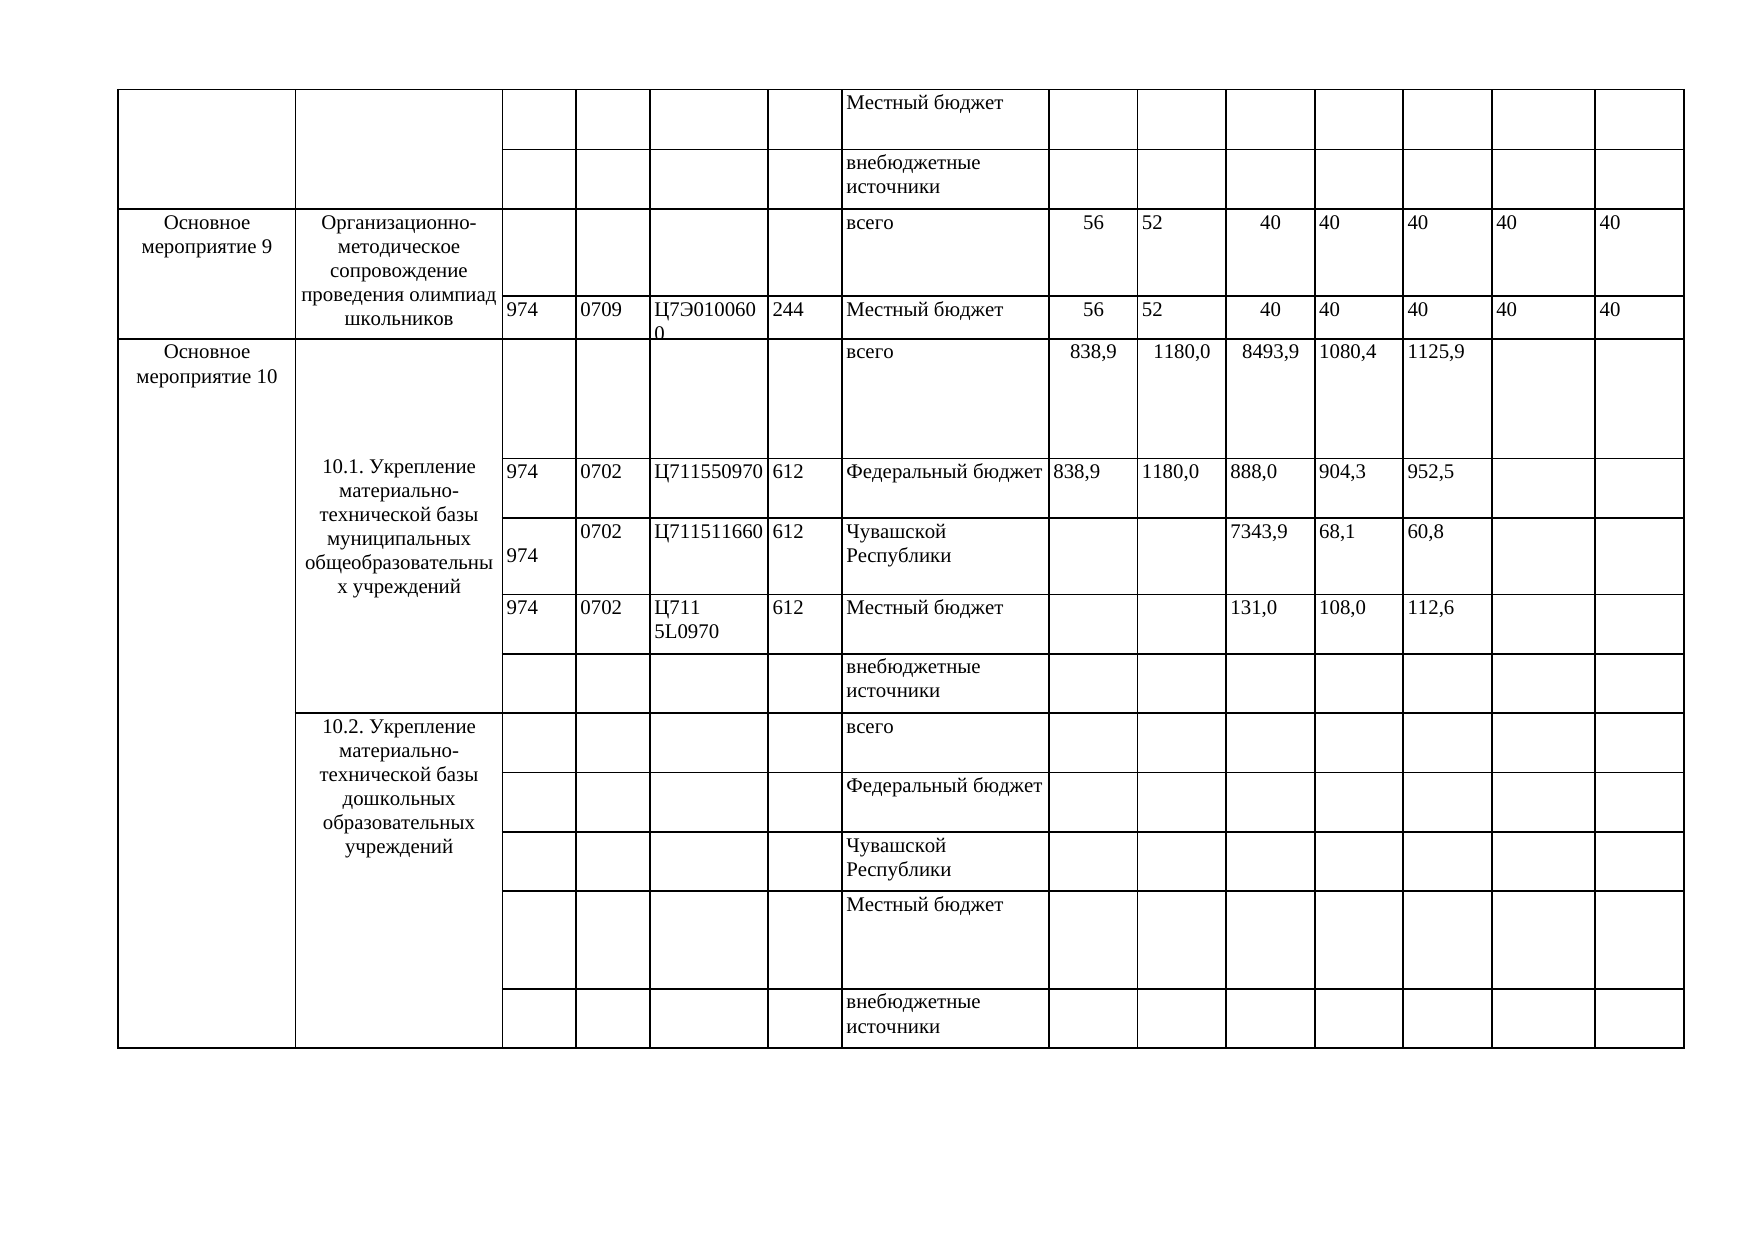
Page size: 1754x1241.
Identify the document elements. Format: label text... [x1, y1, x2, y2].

table_cell [1596, 655, 1683, 712]
table_cell 60,8 [1404, 519, 1491, 593]
table_cell [503, 210, 575, 295]
table_cell Основное мероприятие 9 [119, 210, 295, 338]
table_cell [1227, 833, 1314, 890]
table_cell [1316, 655, 1402, 712]
table_cell [651, 714, 767, 772]
table_cell [1493, 773, 1594, 831]
table_cell [769, 892, 841, 988]
table_cell 838,9 [1050, 459, 1137, 517]
table_cell [503, 773, 575, 831]
table_cell [1404, 150, 1491, 208]
table_cell [1050, 892, 1137, 988]
table_cell 40 [1404, 297, 1491, 338]
table_cell [1227, 655, 1314, 712]
table_cell [651, 892, 767, 988]
table_cell 1180,0 [1138, 340, 1225, 458]
table_cell [1050, 773, 1137, 831]
table_cell [1493, 340, 1594, 458]
table_cell Организационно-методическое сопровождение проведения олимпиад школьников [296, 210, 502, 338]
table_cell 838,9 [1050, 340, 1137, 458]
table_cell 974 [503, 459, 575, 517]
table_cell 612 [769, 519, 841, 593]
table_cell [769, 210, 841, 295]
table_cell [1404, 833, 1491, 890]
table_cell [1596, 519, 1683, 593]
table_cell [577, 773, 649, 831]
table_cell [503, 655, 575, 712]
table_cell [1404, 892, 1491, 988]
table_cell [503, 150, 575, 208]
table_cell 7343,9 [1227, 519, 1314, 593]
table_cell Местный бюджет [843, 595, 1048, 653]
table_cell 1125,9 [1404, 340, 1491, 458]
table_cell [1596, 90, 1683, 148]
table_cell [503, 833, 575, 890]
table_cell [577, 990, 649, 1047]
table_cell Основное мероприятие 10 [119, 340, 295, 1047]
table_cell [1227, 714, 1314, 772]
table_cell [651, 773, 767, 831]
table_cell [1227, 892, 1314, 988]
table_cell [1227, 990, 1314, 1047]
table_cell 612 [769, 459, 841, 517]
table_cell [1316, 990, 1402, 1047]
table_cell [577, 210, 649, 295]
table_cell 112,6 [1404, 595, 1491, 653]
table_cell [1404, 773, 1491, 831]
table_cell [1316, 833, 1402, 890]
table_cell 1080,4 [1316, 340, 1402, 458]
table_cell [651, 90, 767, 148]
table_cell [1138, 595, 1225, 653]
table_cell [1596, 459, 1683, 517]
table_cell [769, 714, 841, 772]
table_cell 40 [1227, 297, 1314, 338]
table_cell [503, 340, 575, 458]
table_cell 612 [769, 595, 841, 653]
table_cell 40 [1404, 210, 1491, 295]
table_cell [769, 90, 841, 148]
table_cell 10.2. Укрепление материально-технической базы дошкольных образовательных учреждений [296, 714, 502, 1047]
table_cell [1596, 773, 1683, 831]
table_cell [1138, 990, 1225, 1047]
table_cell [1050, 990, 1137, 1047]
table_cell [769, 150, 841, 208]
table_cell [1138, 773, 1225, 831]
table_cell 952,5 [1404, 459, 1491, 517]
table_cell [1493, 459, 1594, 517]
table_cell 0702 [577, 459, 649, 517]
table_cell [577, 655, 649, 712]
table_cell 8493,9 [1227, 340, 1314, 458]
table_cell [1050, 90, 1137, 148]
table_cell Ц711511660 [651, 519, 767, 593]
table_cell [651, 990, 767, 1047]
table_cell 40 [1596, 297, 1683, 338]
table_cell 974 [503, 519, 575, 593]
table_cell внебюджетные источники [843, 990, 1048, 1047]
table_cell [503, 990, 575, 1047]
table_cell [1138, 892, 1225, 988]
table_cell [1404, 990, 1491, 1047]
table_cell всего [843, 714, 1048, 772]
table_cell [1138, 655, 1225, 712]
table_cell [1316, 714, 1402, 772]
table_cell [1050, 833, 1137, 890]
table_cell [577, 892, 649, 988]
table_cell [1138, 714, 1225, 772]
table_cell 52 [1138, 297, 1225, 338]
table_cell [1227, 150, 1314, 208]
table_cell [1050, 714, 1137, 772]
table_cell Местный бюджет [843, 90, 1048, 148]
table_cell 56 [1050, 210, 1137, 295]
table_cell 974 [503, 595, 575, 653]
table_cell [651, 150, 767, 208]
table_cell 40 [1596, 210, 1683, 295]
table_cell [769, 340, 841, 458]
table_cell [1138, 833, 1225, 890]
table_cell [1316, 150, 1402, 208]
table_cell [1493, 90, 1594, 148]
table_cell [1596, 833, 1683, 890]
table_cell [1493, 150, 1594, 208]
table_cell [651, 833, 767, 890]
table_cell [651, 655, 767, 712]
table_cell [1493, 714, 1594, 772]
table_cell 40 [1493, 297, 1594, 338]
table_cell 0702 [577, 519, 649, 593]
table_cell Чувашской Республики [843, 519, 1048, 593]
table_cell 1180,0 [1138, 459, 1225, 517]
table_cell [1404, 90, 1491, 148]
table_cell [577, 714, 649, 772]
table_cell [769, 833, 841, 890]
table_cell [1596, 340, 1683, 458]
table_cell [577, 90, 649, 148]
table_cell [1493, 833, 1594, 890]
table_cell 52 [1138, 210, 1225, 295]
table_cell [1316, 90, 1402, 148]
table_cell [1050, 595, 1137, 653]
table_cell [1493, 990, 1594, 1047]
table_cell [1227, 773, 1314, 831]
table_cell Федеральный бюджет [843, 773, 1048, 831]
table_cell внебюджетные источники [843, 655, 1048, 712]
table_cell [651, 210, 767, 295]
table_cell [1596, 595, 1683, 653]
table_cell всего [843, 210, 1048, 295]
table_cell [577, 340, 649, 458]
table_cell 0702 [577, 595, 649, 653]
table_cell всего [843, 340, 1048, 458]
table_cell [1596, 714, 1683, 772]
table_cell [651, 340, 767, 458]
table_cell [769, 655, 841, 712]
table_cell [1316, 892, 1402, 988]
table_cell [1050, 655, 1137, 712]
table_cell Ц711550970 [651, 459, 767, 517]
table_cell Ц7115L0970 [651, 595, 767, 653]
table_cell 888,0 [1227, 459, 1314, 517]
table_cell 40 [1227, 210, 1314, 295]
table_cell 68,1 [1316, 519, 1402, 593]
table_cell [769, 990, 841, 1047]
table_cell Местный бюджет [843, 892, 1048, 988]
table_cell 40 [1316, 210, 1402, 295]
table_cell Местный бюджет [843, 297, 1048, 338]
table_cell [1050, 519, 1137, 593]
table_cell [1404, 655, 1491, 712]
table_cell [1493, 519, 1594, 593]
table_cell [1316, 773, 1402, 831]
table_cell 40 [1493, 210, 1594, 295]
table_cell 974 [503, 297, 575, 338]
table_cell [1138, 150, 1225, 208]
table_cell [577, 150, 649, 208]
table_cell [503, 892, 575, 988]
table_cell [1596, 150, 1683, 208]
table_cell [1050, 150, 1137, 208]
table_cell 10.1. Укрепление материально-технической базы муниципальных общеобразовательных учреждений [296, 340, 502, 712]
table_cell 904,3 [1316, 459, 1402, 517]
table_cell [1493, 655, 1594, 712]
table_cell [1493, 892, 1594, 988]
table_cell 244 [769, 297, 841, 338]
table_cell 56 [1050, 297, 1137, 338]
table_cell [1138, 519, 1225, 593]
table_cell 0709 [577, 297, 649, 338]
table_cell [769, 773, 841, 831]
table_cell 40 [1316, 297, 1402, 338]
table_cell [1138, 90, 1225, 148]
table_cell 131,0 [1227, 595, 1314, 653]
table_cell [1493, 595, 1594, 653]
table_cell [1404, 714, 1491, 772]
table_cell [1596, 990, 1683, 1047]
table_cell Чувашской Республики [843, 833, 1048, 890]
table_cell [503, 714, 575, 772]
table_cell [503, 90, 575, 148]
table_cell Федеральный бюджет [843, 459, 1048, 517]
table_cell [1227, 90, 1314, 148]
table_cell [1596, 892, 1683, 988]
table_cell 108,0 [1316, 595, 1402, 653]
table_cell внебюджетные источники [843, 150, 1048, 208]
table_cell [577, 833, 649, 890]
